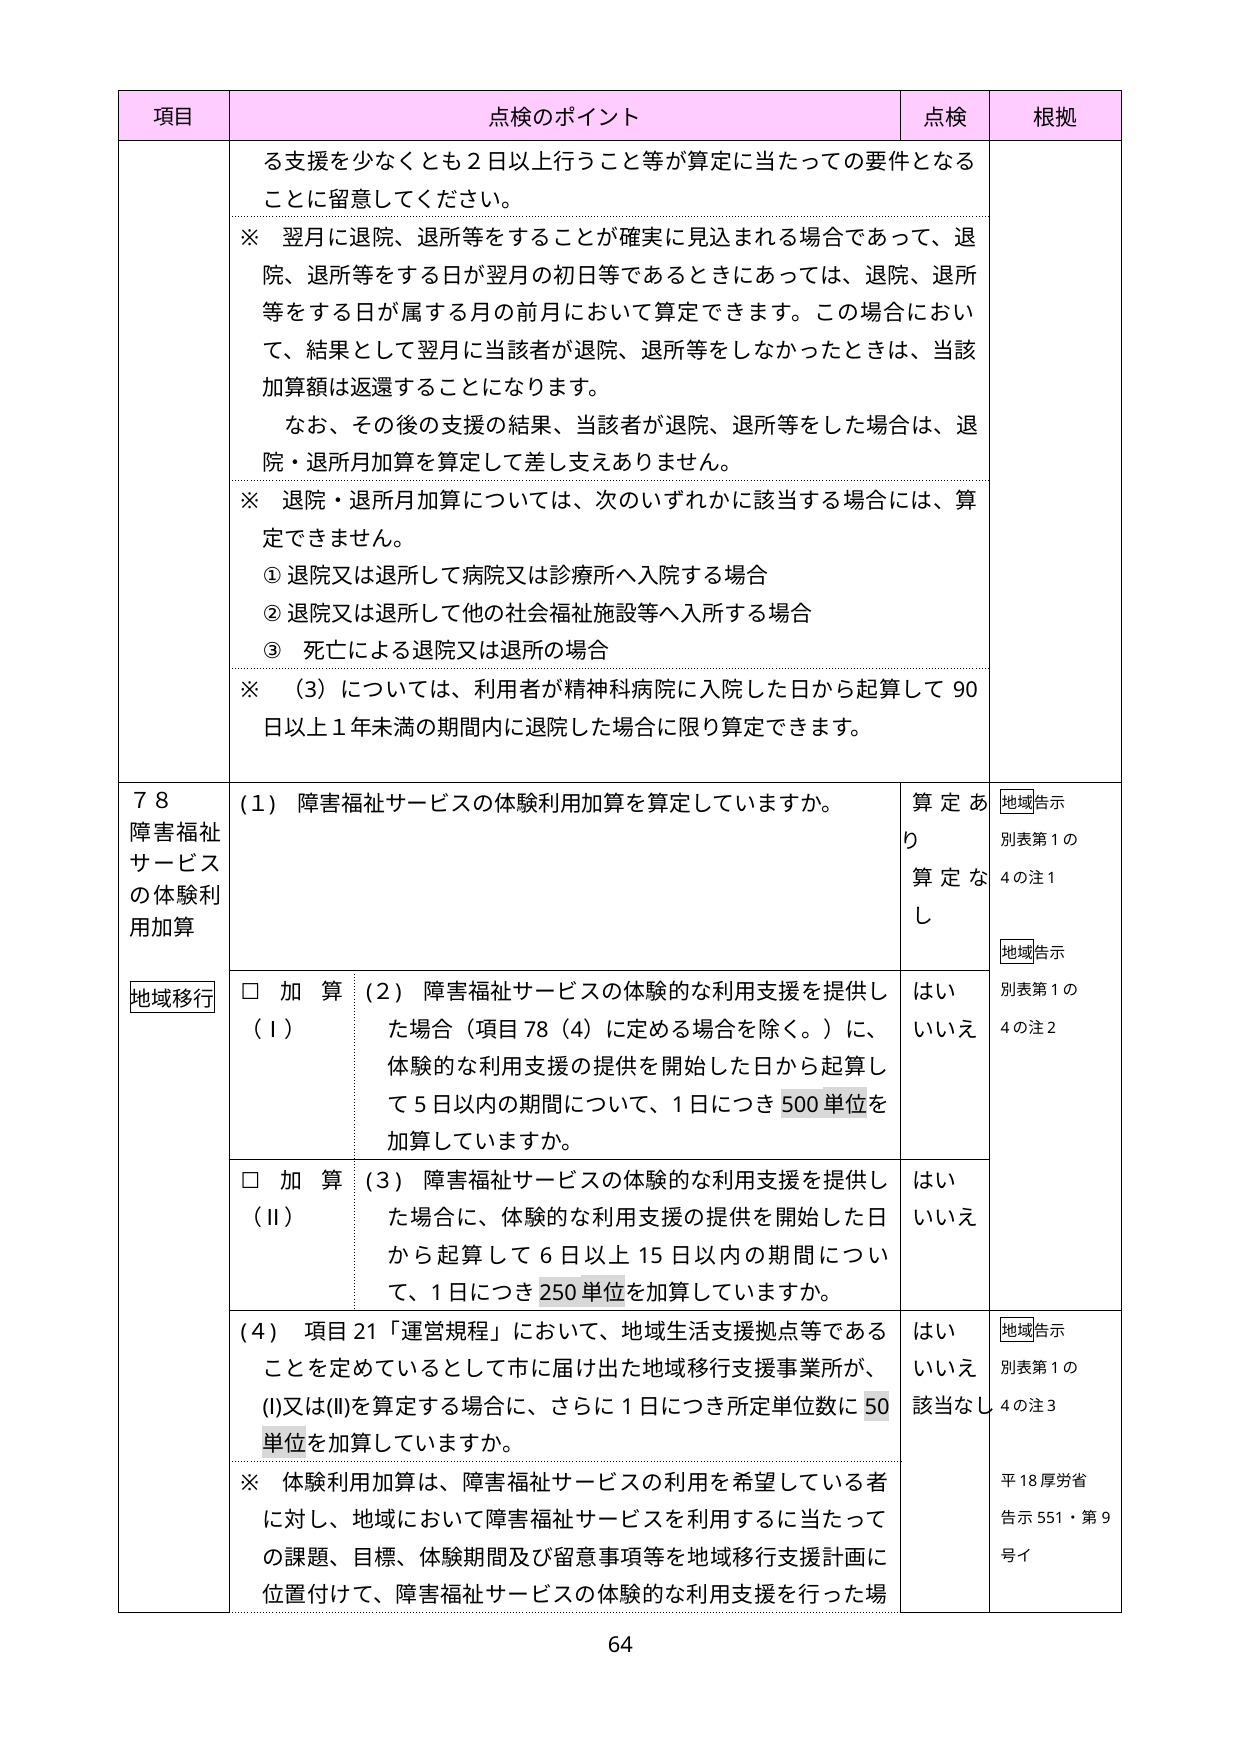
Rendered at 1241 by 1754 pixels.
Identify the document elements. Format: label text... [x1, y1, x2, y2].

table_header 点検のポイント [230, 91, 900, 140]
table_cell 算定あり 算定なし [901, 783, 989, 970]
table_cell 加算（Ⅰ） [230, 971, 354, 1159]
table_cell ※ （3）については、利用者が精神科病院に入院した日から起算して90日以上１年未満の期間内に退院した場合に限り算定できます。 [230, 668, 989, 782]
table_cell はい いいえ [901, 971, 989, 1159]
table_cell はい いいえ 該当なし [901, 1311, 989, 1612]
table_cell 地域告示 別表第1の 4の注3 平18厚労省 告示551・第9号イ 報酬留意事項通知第3 の1 (7) [990, 1311, 1121, 1612]
table_cell (１) 障害福祉サービスの体験利用加算を算定していますか。 [230, 783, 900, 970]
table_header 項目 [119, 91, 229, 140]
table_cell ※ 翌月に退院、退所等をすることが確実に見込まれる場合であって、退院、退所等をする日が翌月の初日等であるときにあっては、退院、退所等をする日が属する月の前月において算定できます。この場合において、結果として翌月に当該者が退院、退所等をしなかったときは、当該加算額は返還することになります。 なお、その後の支援の結果、当該者が退院、退所等をした場合は、退院・退所月加算を算定して差し支えありません。 [230, 216, 989, 480]
table_cell 地域告示 別表第1の 4の注1 地域告示 別表第1の 4の注2 [990, 783, 1121, 1310]
table_cell 加算（Ⅱ） [230, 1160, 354, 1310]
table_cell ※ 退院・退所月加算については、次のいずれかに該当する場合には、算定できません。 ① 退院又は退所して病院又は診療所へ入院する場合 ② 退院又は退所して他の社会福祉施設等へ入所する場合 ③ 死亡による退院又は退所の場合 [230, 480, 989, 668]
table_cell (２) 障害福祉サービスの体験的な利用支援を提供した場合（項目78（4）に定める場合を除く。）に、体験的な利用支援の提供を開始した日から起算して5日以内の期間について、1日につき500単位を加算していますか。 [355, 971, 900, 1159]
table_cell (４) 項目21「運営規程」において、地域生活支援拠点等であることを定めているとして市に届け出た地域移行支援事業所が、(Ⅰ)又は(Ⅱ)を算定する場合に、さらに1日につき所定単位数に50単位を加算していますか。 [230, 1311, 900, 1461]
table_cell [230, 141, 989, 216]
table_header 根拠 [990, 91, 1121, 140]
table_cell ７８ 障害福祉サービスの体験利用加算 地域移行 [119, 783, 229, 1612]
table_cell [230, 1461, 900, 1612]
table_header 点検 [901, 91, 989, 140]
table_cell (３) 障害福祉サービスの体験的な利用支援を提供した場合に、体験的な利用支援の提供を開始した日から起算して6日以上15日以内の期間について、1日につき250単位を加算していますか。 [355, 1160, 900, 1310]
table_cell はい いいえ [901, 1160, 989, 1310]
